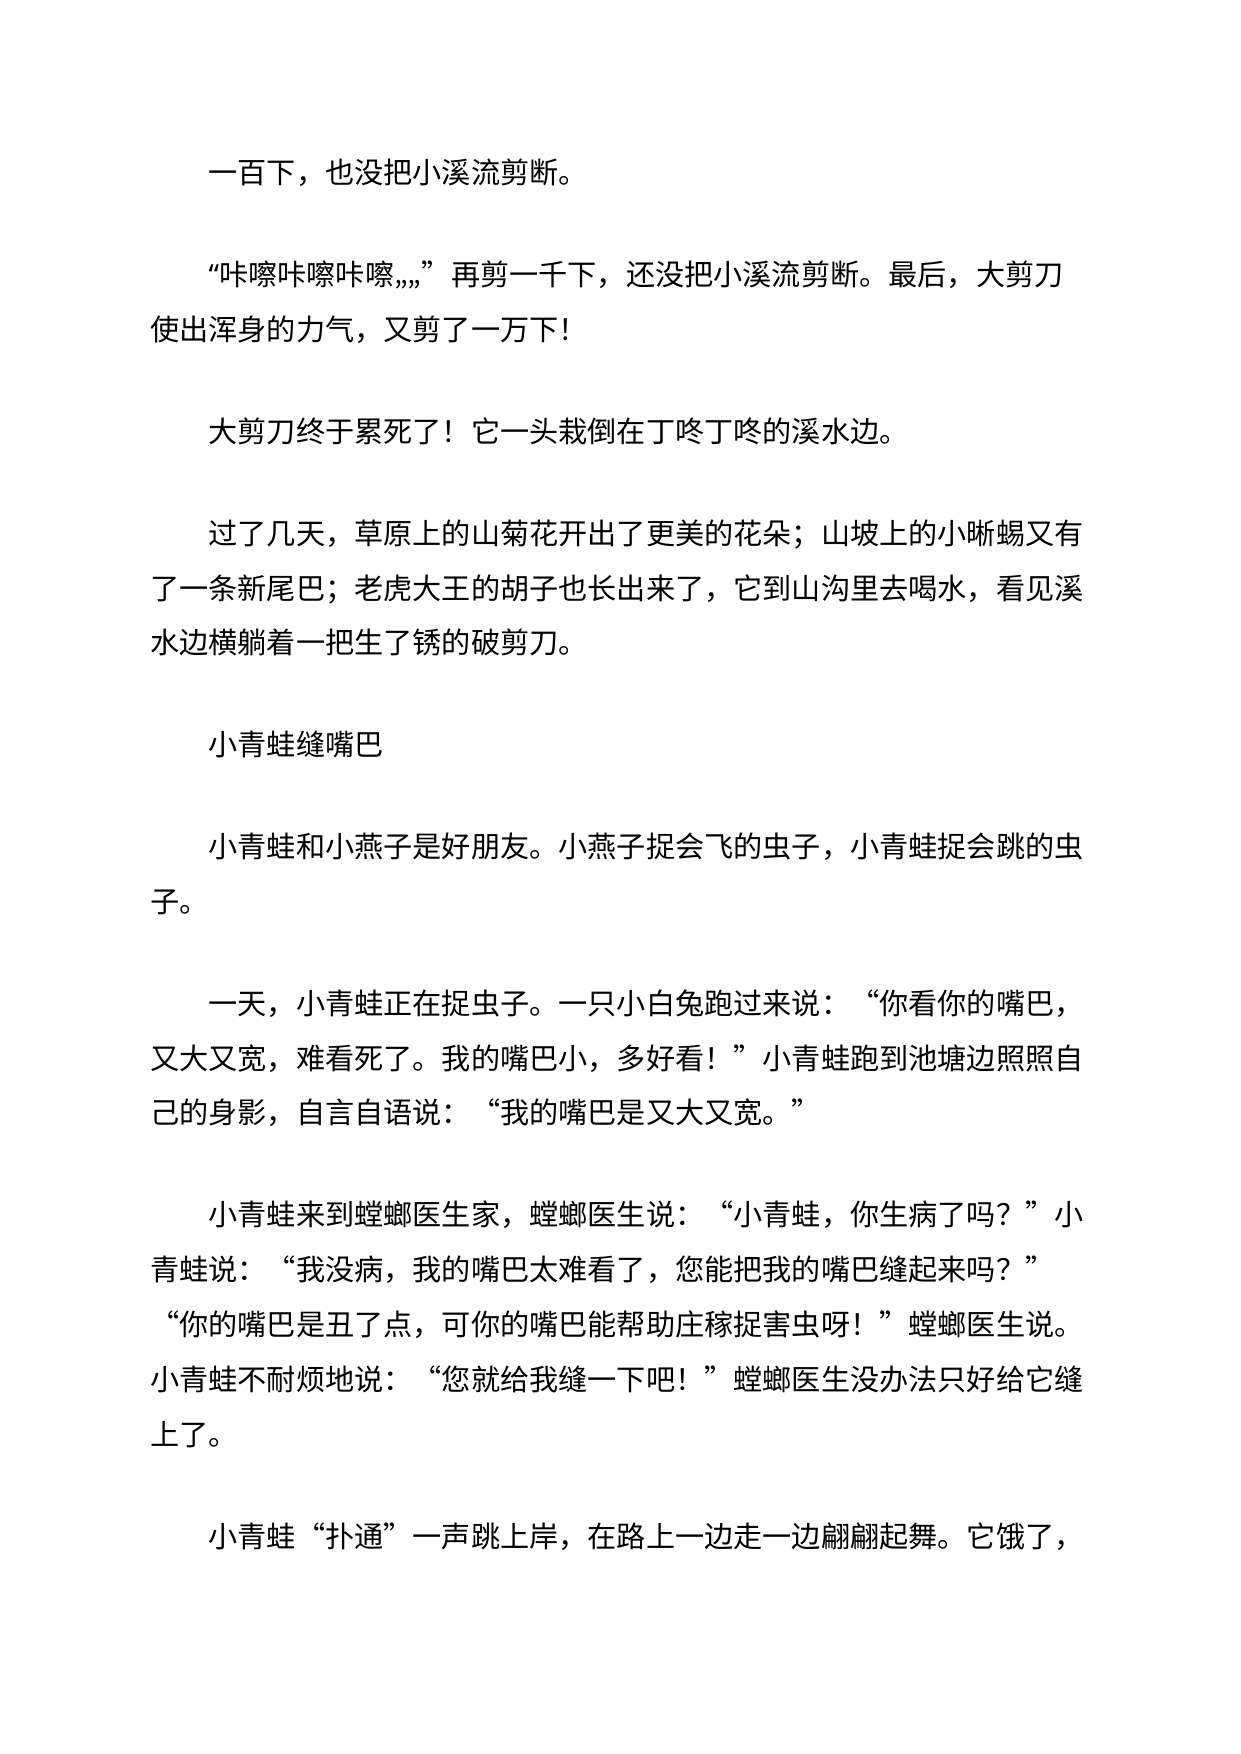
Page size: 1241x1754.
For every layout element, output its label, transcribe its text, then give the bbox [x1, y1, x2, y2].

text 小青蛙来到螳螂医生家，螳螂医生说：“小青蛙，你生病了吗？”小青蛙说：“我没病，我的嘴巴太难看了，您能把我的嘴巴缝起来吗？”“你的嘴巴是丑了点，可你的嘴巴能帮助庄稼捉害虫呀！”螳螂医生说。小青蛙不耐烦地说：“您就给我缝一下吧！”螳螂医生没办法只好给它缝上了。 [150, 1192, 1090, 1454]
text “咔嚓咔嚓咔嚓„„”再剪一千下，还没把小溪流剪断。最后，大剪刀使出浑身的力气，又剪了一万下！ [150, 252, 1090, 349]
text 小青蛙和小燕子是好朋友。小燕子捉会飞的虫子，小青蛙捉会跳的虫子。 [150, 824, 1090, 921]
text 过了几天，草原上的山菊花开出了更美的花朵；山坡上的小晰蜴又有了一条新尾巴；老虎大王的胡子也长出来了，它到山沟里去喝水，看见溪水边横躺着一把生了锈的破剪刀。 [150, 510, 1090, 662]
text 一百下，也没把小溪流剪断。 [150, 150, 1090, 192]
text 一天，小青蛙正在捉虫子。一只小白兔跑过来说：“你看你的嘴巴，又大又宽，难看死了。我的嘴巴小，多好看！”小青蛙跑到池塘边照照自己的身影，自言自语说：“我的嘴巴是又大又宽。” [150, 980, 1090, 1132]
text 大剪刀终于累死了！它一头栽倒在丁咚丁咚的溪水边。 [150, 408, 1090, 451]
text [150, 1513, 1090, 1556]
text 小青蛙缝嘴巴 [150, 722, 1090, 764]
